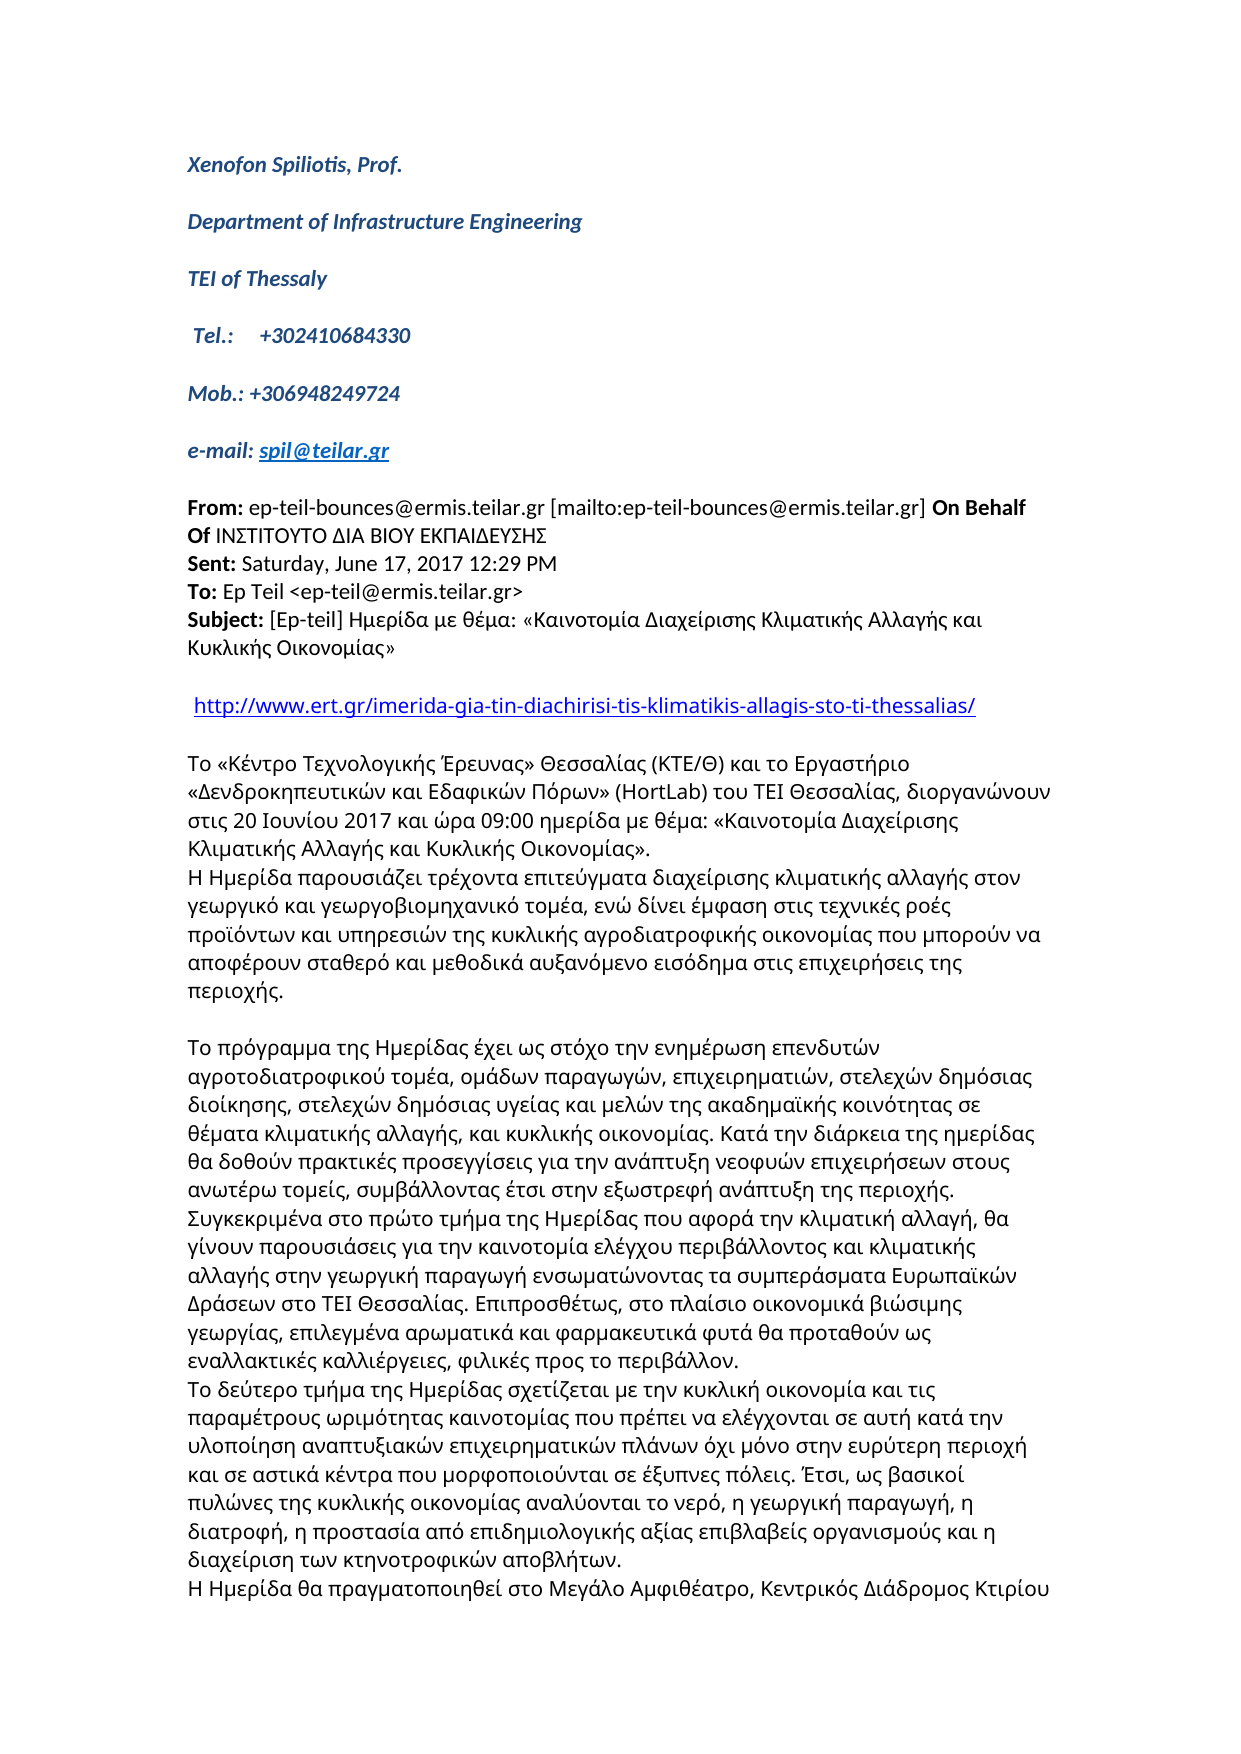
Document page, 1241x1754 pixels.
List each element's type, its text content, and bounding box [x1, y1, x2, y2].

text Xenofon Spiliotis, Prof. [187, 150, 1053, 178]
text Mob.: +306948249724 [187, 379, 1053, 407]
text e-mail: spil@teilar.gr [187, 436, 1053, 464]
text Department of Infrastructure Engineering [187, 207, 1053, 235]
text TEI of Thessaly [187, 264, 1053, 292]
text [187, 749, 1053, 1602]
text Tel.: +302410684330 [187, 322, 1053, 349]
text http://www.ert.gr/imerida-gia-tin-diachirisi-tis-klimatikis-allagis-sto-ti-thessalias/ [187, 690, 1053, 720]
text From: ep-teil-bounces@ermis.teilar.gr [mailto:ep-teil-bounces@ermis.teilar.gr] On Behalf Of ΙΝΣΤΙΤΟΥΤΟ ΔΙΑ ΒΙΟΥ ΕΚΠΑΙΔΕΥΣΗΣ Sent: Saturday, June 17, 2017 12:29 PM To: Ep Teil <ep-teil@ermis.teilar.gr> Subject: [Ep-teil] Ημερίδα με θέμα: «Καινοτομία Διαχείρισης Κλιματικής Αλλαγής και Κυκλικής Οικονομίας» [187, 493, 1053, 661]
